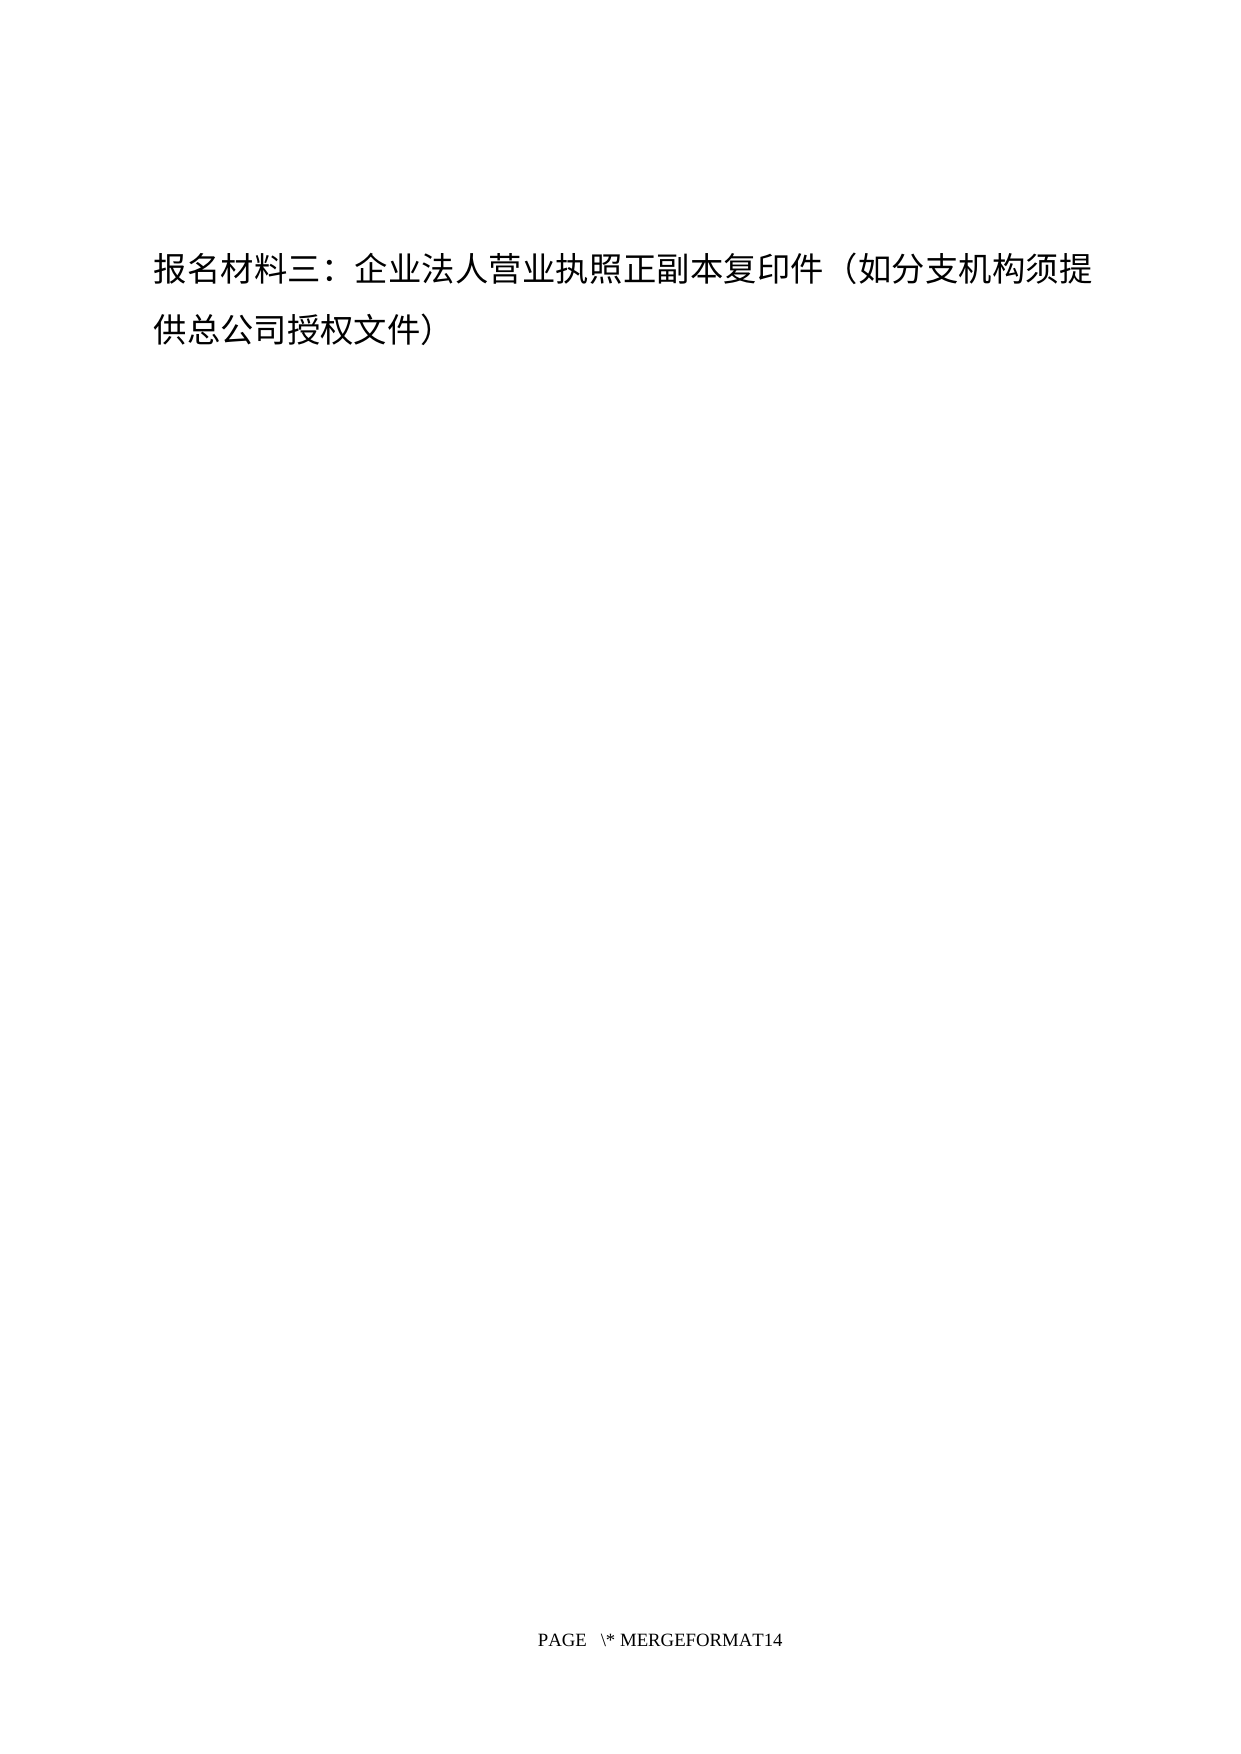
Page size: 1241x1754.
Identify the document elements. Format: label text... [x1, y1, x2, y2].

text 报名材料三：企业法人营业执照正副本复印件（如分支机构须提供总公司授权文件） [153, 229, 1092, 352]
